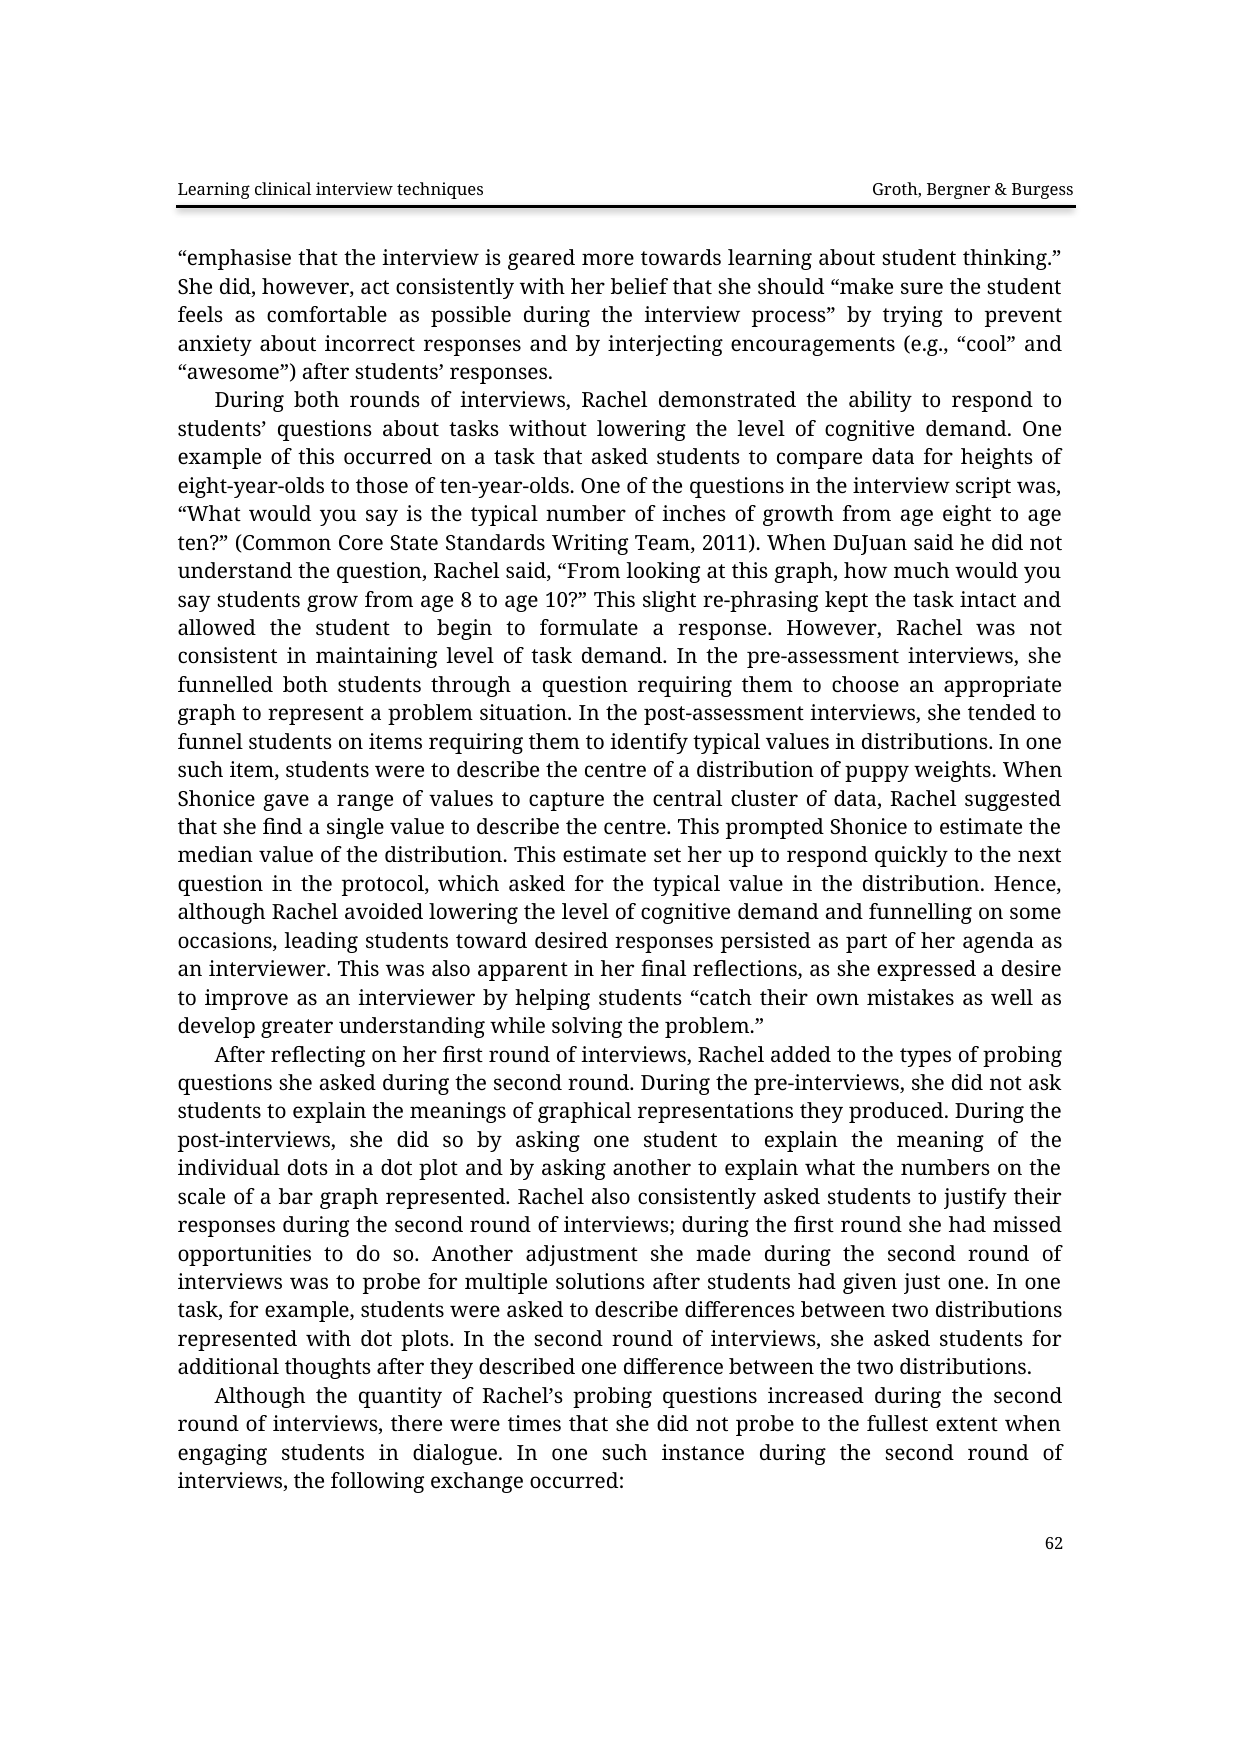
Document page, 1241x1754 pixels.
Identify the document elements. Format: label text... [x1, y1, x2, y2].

text After reflecting on her first round of interviews, Rachel added to the types of probing questions she asked during the second round. During the pre-interviews, she did not ask students to explain the meanings of graphical representations they produced. During the post-interviews, she did so by asking one student to explain the meaning of the individual dots in a dot plot and by asking another to explain what the numbers on the scale of a bar graph represented. Rachel also consistently asked students to justify their responses during the second round of interviews; during the first round she had missed opportunities to do so. Another adjustment she made during the second round of interviews was to probe for multiple solutions after students had given just one. In one task, for example, students were asked to describe differences between two distributions represented with dot plots. In the second round of interviews, she asked students for additional thoughts after they described one difference between the two distributions. [177, 1040, 1063, 1381]
text Although the quantity of Rachel’s probing questions increased during the second round of interviews, there were times that she did not probe to the fullest extent when engaging students in dialogue. In one such instance during the second round of interviews, the following exchange occurred: [177, 1381, 1063, 1495]
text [177, 243, 1063, 386]
text During both rounds of interviews, Rachel demonstrated the ability to respond to students’ questions about tasks without lowering the level of cognitive demand. One example of this occurred on a task that asked students to compare data for heights of eight-year-olds to those of ten-year-olds. One of the questions in the interview script was, “What would you say is the typical number of inches of growth from age eight to age ten?” (Common Core State Standards Writing Team, 2011). When DuJuan said he did not understand the question, Rachel said, “From looking at this graph, how much would you say students grow from age 8 to age 10?” This slight re-phrasing kept the task intact and allowed the student to begin to formulate a response. However, Rachel was not consistent in maintaining level of task demand. In the pre-assessment interviews, she funnelled both students through a question requiring them to choose an appropriate graph to represent a problem situation. In the post-assessment interviews, she tended to funnel students on items requiring them to identify typical values in distributions. In one such item, students were to describe the centre of a distribution of puppy weights. When Shonice gave a range of values to capture the central cluster of data, Rachel suggested that she find a single value to describe the centre. This prompted Shonice to estimate the median value of the distribution. This estimate set her up to respond quickly to the next question in the protocol, which asked for the typical value in the distribution. Hence, although Rachel avoided lowering the level of cognitive demand and funnelling on some occasions, leading students toward desired responses persisted as part of her agenda as an interviewer. This was also apparent in her final reflections, as she expressed a desire to improve as an interviewer by helping students “catch their own mistakes as well as develop greater understanding while solving the problem.” [177, 386, 1063, 1040]
